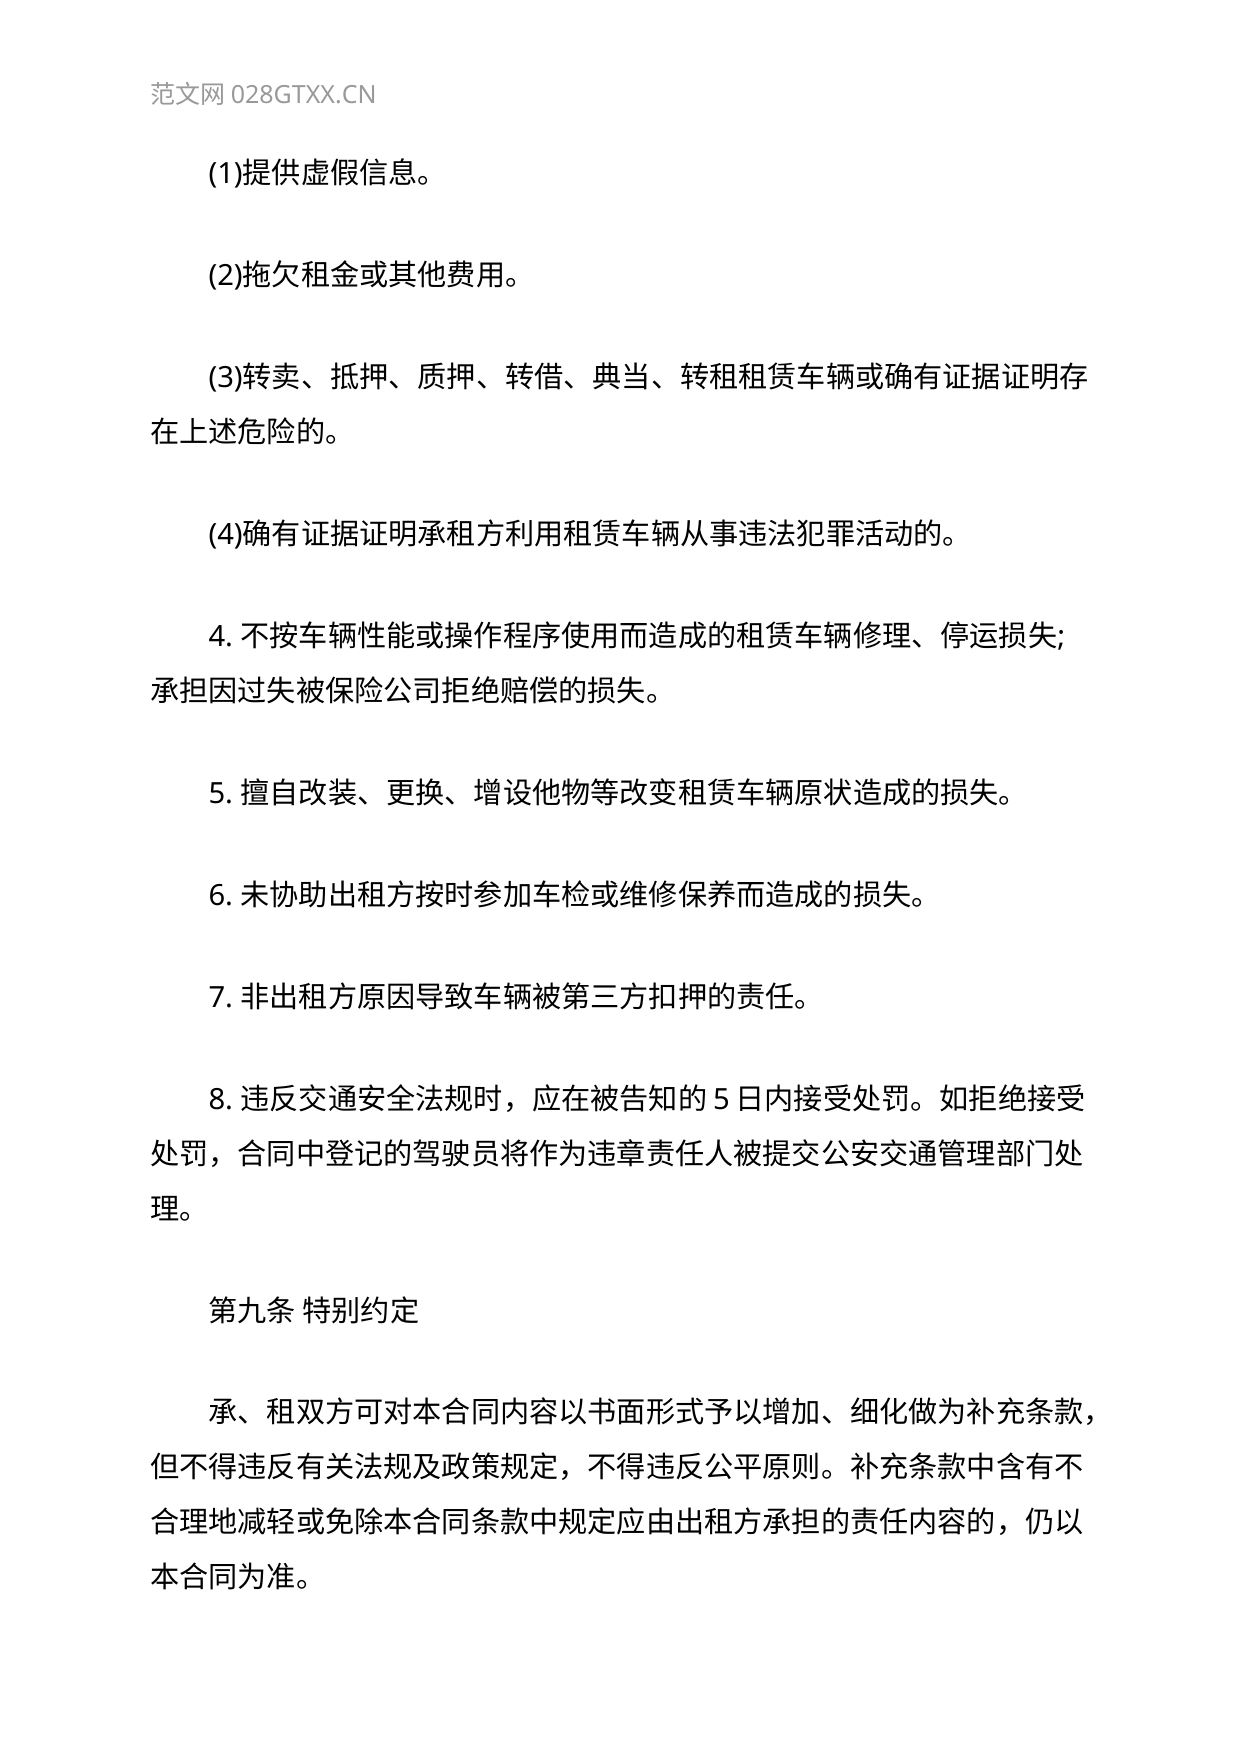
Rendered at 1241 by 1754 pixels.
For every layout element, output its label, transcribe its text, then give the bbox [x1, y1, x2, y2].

text (4)确有证据证明承租方利用租赁车辆从事违法犯罪活动的。 [150, 511, 1090, 553]
text 6. 未协助出租方按时参加车检或维修保养而造成的损失。 [150, 871, 1090, 914]
text 承、租双方可对本合同内容以书面形式予以增加、细化做为补充条款，但不得违反有关法规及政策规定，不得违反公平原则。补充条款中含有不合理地减轻或免除本合同条款中规定应由出租方承担的责任内容的，仍以本合同为准。 [150, 1389, 1090, 1596]
text 8. 违反交通安全法规时，应在被告知的5日内接受处罚。如拒绝接受处罚，合同中登记的驾驶员将作为违章责任人被提交公安交通管理部门处理。 [150, 1075, 1090, 1228]
text (3)转卖、抵押、质押、转借、典当、转租租赁车辆或确有证据证明存在上述危险的。 [150, 354, 1090, 451]
text 第九条 特别约定 [150, 1287, 1090, 1329]
text 7. 非出租方原因导致车辆被第三方扣押的责任。 [150, 973, 1090, 1016]
text 4. 不按车辆性能或操作程序使用而造成的租赁车辆修理、停运损失;承担因过失被保险公司拒绝赔偿的损失。 [150, 613, 1090, 710]
text (2)拖欠租金或其他费用。 [150, 252, 1090, 294]
text 5. 擅自改装、更换、增设他物等改变租赁车辆原状造成的损失。 [150, 769, 1090, 812]
text (1)提供虚假信息。 [150, 150, 1090, 192]
